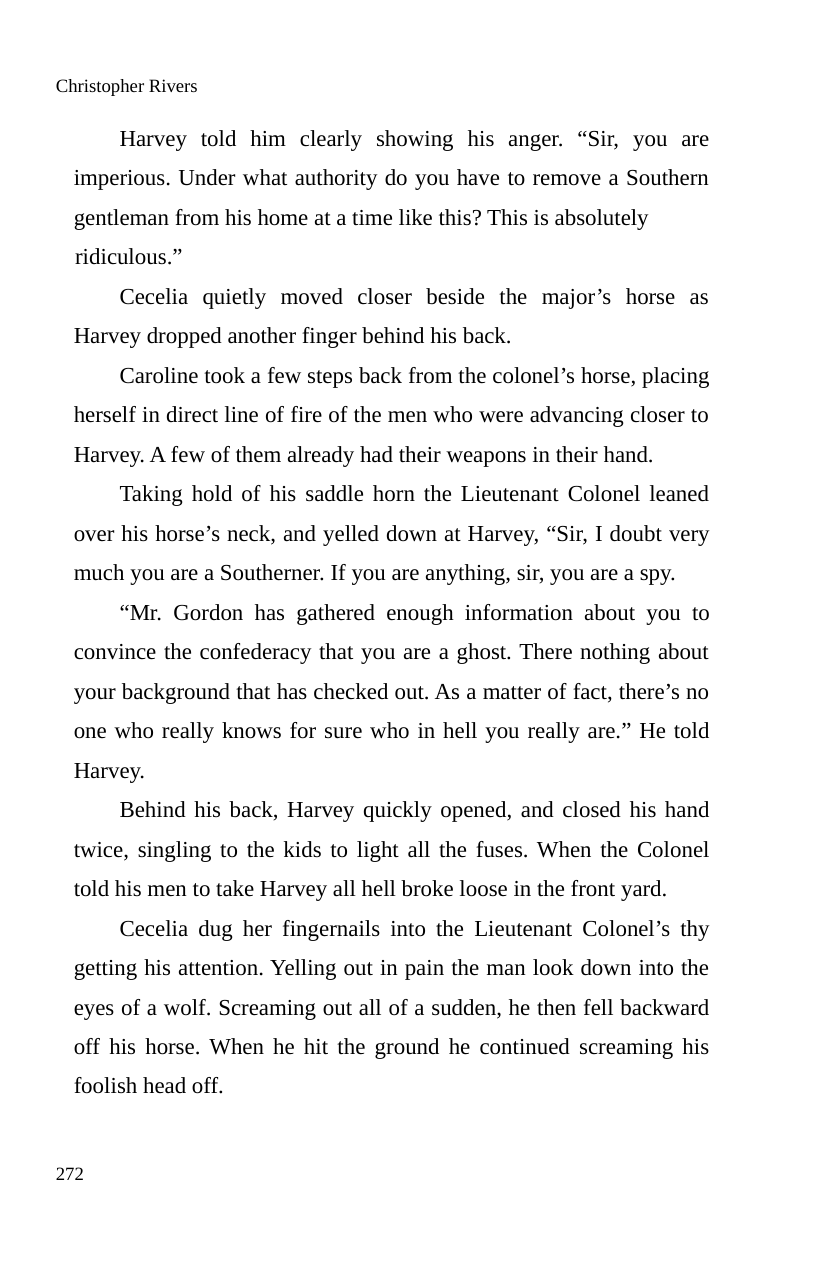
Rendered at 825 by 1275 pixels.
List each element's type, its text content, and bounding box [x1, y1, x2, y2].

text Cecelia quietly moved closer beside the major’s horse as Harvey dropped another finger behind his back. [73, 283, 710, 349]
text “Mr. Gordon has gathered enough information about you to convince the confederacy that you are a ghost. There nothing about your background that has checked out. As a matter of fact, there’s no one who really knows for sure who in hell you really are.” He told Harvey. [73, 599, 710, 783]
text Behind his back, Harvey quickly opened, and closed his hand twice, singling to the kids to light all the fuses. When the Colonel told his men to take Harvey all hell broke loose in the front yard. [73, 796, 710, 901]
text Taking hold of his saddle horn the Lieutenant Colonel leaned over his horse’s neck, and yelled down at Harvey, “Sir, I doubt very much you are a Southerner. If you are anything, sir, you are a spy. [73, 480, 710, 586]
text Caroline took a few steps back from the colonel’s horse, placing herself in direct line of fire of the men who were advancing closer to Harvey. A few of them already had their weapons in their hand. [73, 362, 710, 467]
text ridiculous.” [75, 243, 710, 270]
text Cecelia dug her fingernails into the Lieutenant Colonel’s thy getting his attention. Yelling out in pain the man look down into the eyes of a wolf. Screaming out all of a sudden, he then fell backward off his horse. When he hit the ground he continued screaming his foolish head off. [73, 914, 710, 1099]
text Harvey told him clearly showing his anger. “Sir, you are imperious. Under what authority do you have to remove a Southern gentleman from his home at a time like this? This is absolutely [73, 125, 710, 230]
